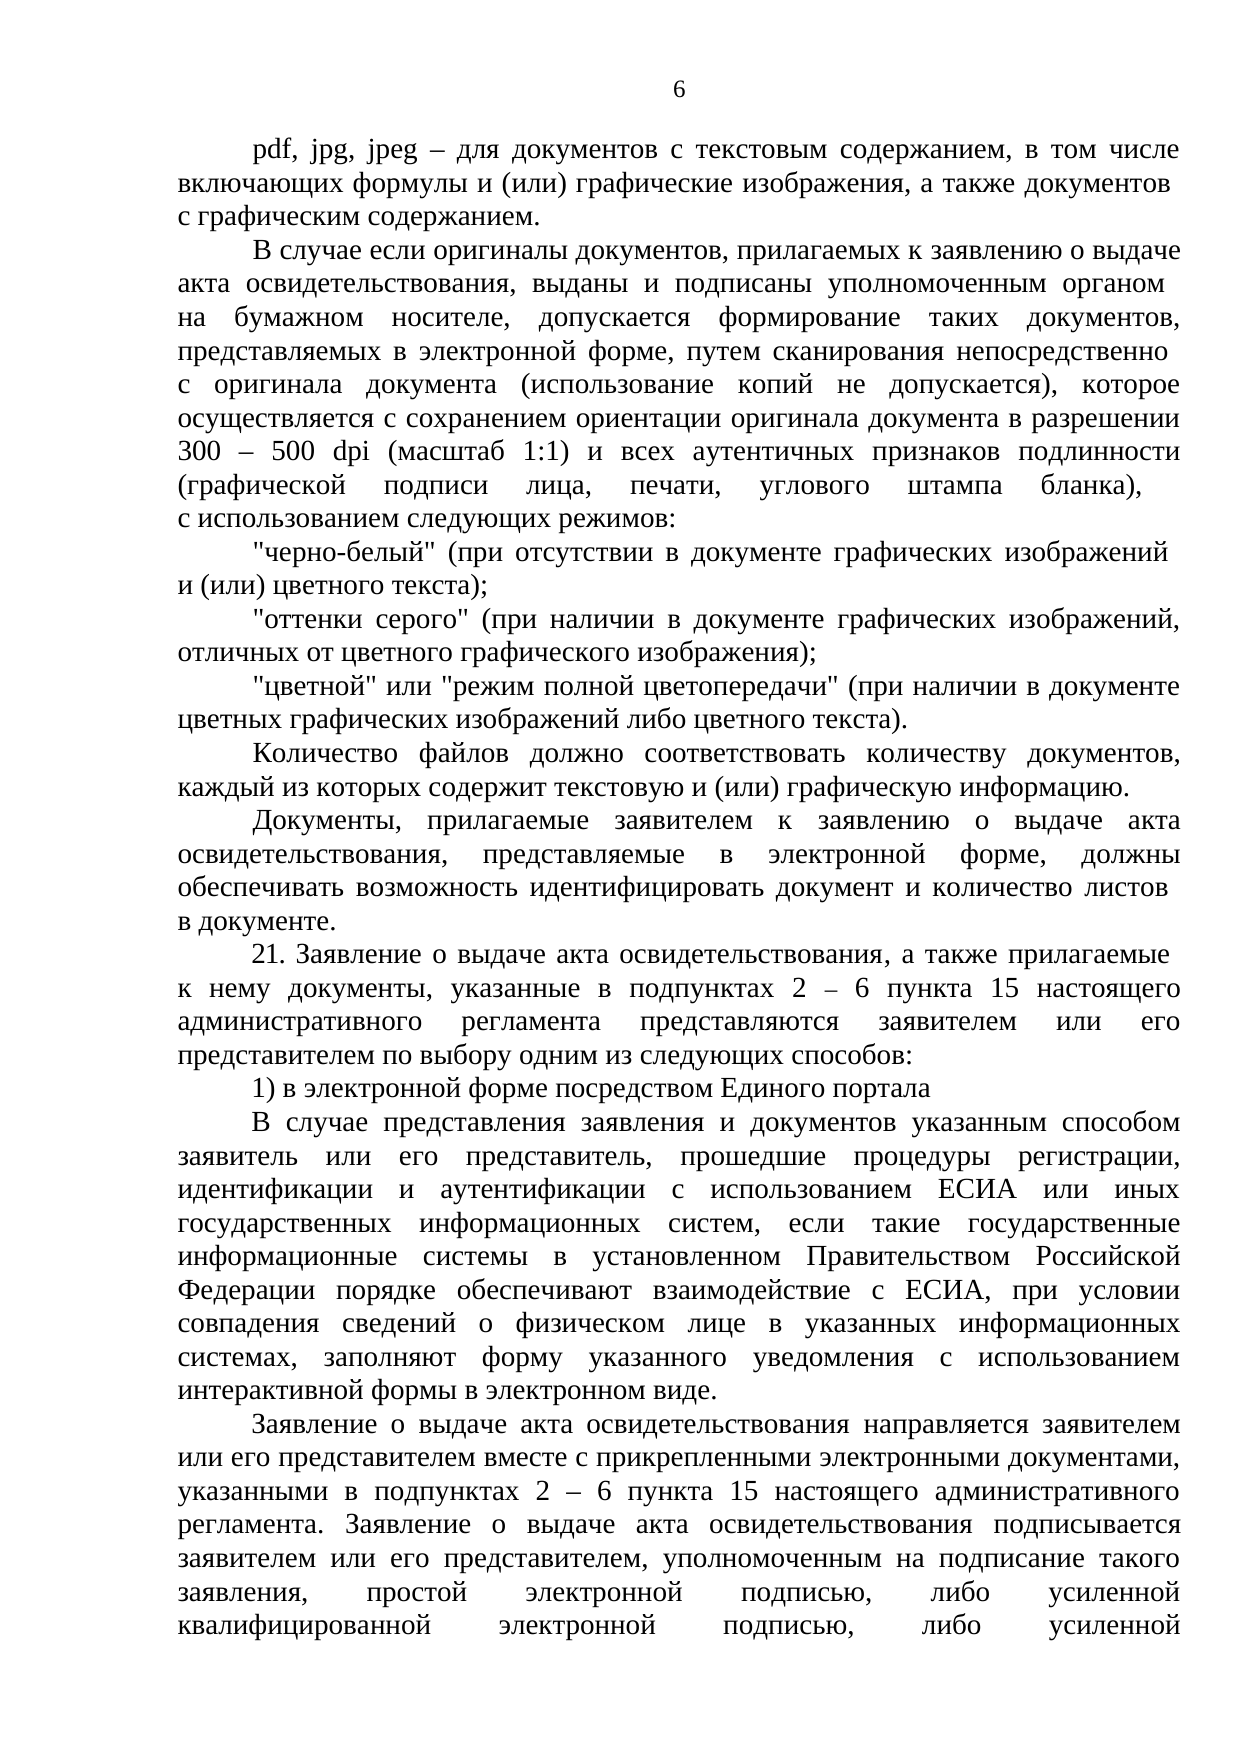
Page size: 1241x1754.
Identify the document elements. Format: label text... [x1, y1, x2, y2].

text 1) в электронной форме посредством Единого портала [177, 1071, 1181, 1104]
text "цветной" или "режим полной цветопередачи" (при наличии в документе цветных графических изображений либо цветного текста). [177, 668, 1181, 735]
text В случае представления заявления и документов указанным способом заявитель или его представитель, прошедшие процедуры регистрации, идентификации и аутентификации с использованием ЕСИА или иных государственных информационных систем, если такие государственные информационные системы в установленном Правительством Российской Федерации порядке обеспечивают взаимодействие с ЕСИА, при условии совпадения сведений о физическом лице в указанных информационных системах, заполняют форму указанного уведомления с использованием интерактивной формы в электронном виде. [177, 1104, 1181, 1406]
text В случае если оригиналы документов, прилагаемых к заявлению о выдаче акта освидетельствования, выданы и подписаны уполномоченным органом на бумажном носителе, допускается формирование таких документов, представляемых в электронной форме, путем сканирования непосредственно с оригинала документа (использование копий не допускается), которое осуществляется с сохранением ориентации оригинала документа в разрешении 300 – 500 dpi (масштаб 1:1) и всех аутентичных признаков подлинности (графической подписи лица, печати, углового штампа бланка), с использованием следующих режимов: [177, 232, 1181, 534]
text "оттенки серого" (при наличии в документе графических изображений, отличных от цветного графического изображения); [177, 601, 1181, 668]
text 21. Заявление о выдаче акта освидетельствования, а также прилагаемые к нему документы, указанные в подпунктах 2 – 6 пункта 15 настоящего административного регламента представляются заявителем или его представителем по выбору одним из следующих способов: [177, 936, 1181, 1071]
text "черно-белый" (при отсутствии в документе графических изображений и (или) цветного текста); [177, 534, 1181, 601]
text Количество файлов должно соответствовать количеству документов, каждый из которых содержит текстовую и (или) графическую информацию. [177, 735, 1181, 802]
text pdf, jpg, jpeg – для документов с текстовым содержанием, в том числе включающих формулы и (или) графические изображения, а также документов с графическим содержанием. [177, 131, 1181, 232]
text Документы, прилагаемые заявителем к заявлению о выдаче акта освидетельствования, представляемые в электронной форме, должны обеспечивать возможность идентифицировать документ и количество листов в документе. [177, 802, 1181, 936]
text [177, 1406, 1181, 1641]
